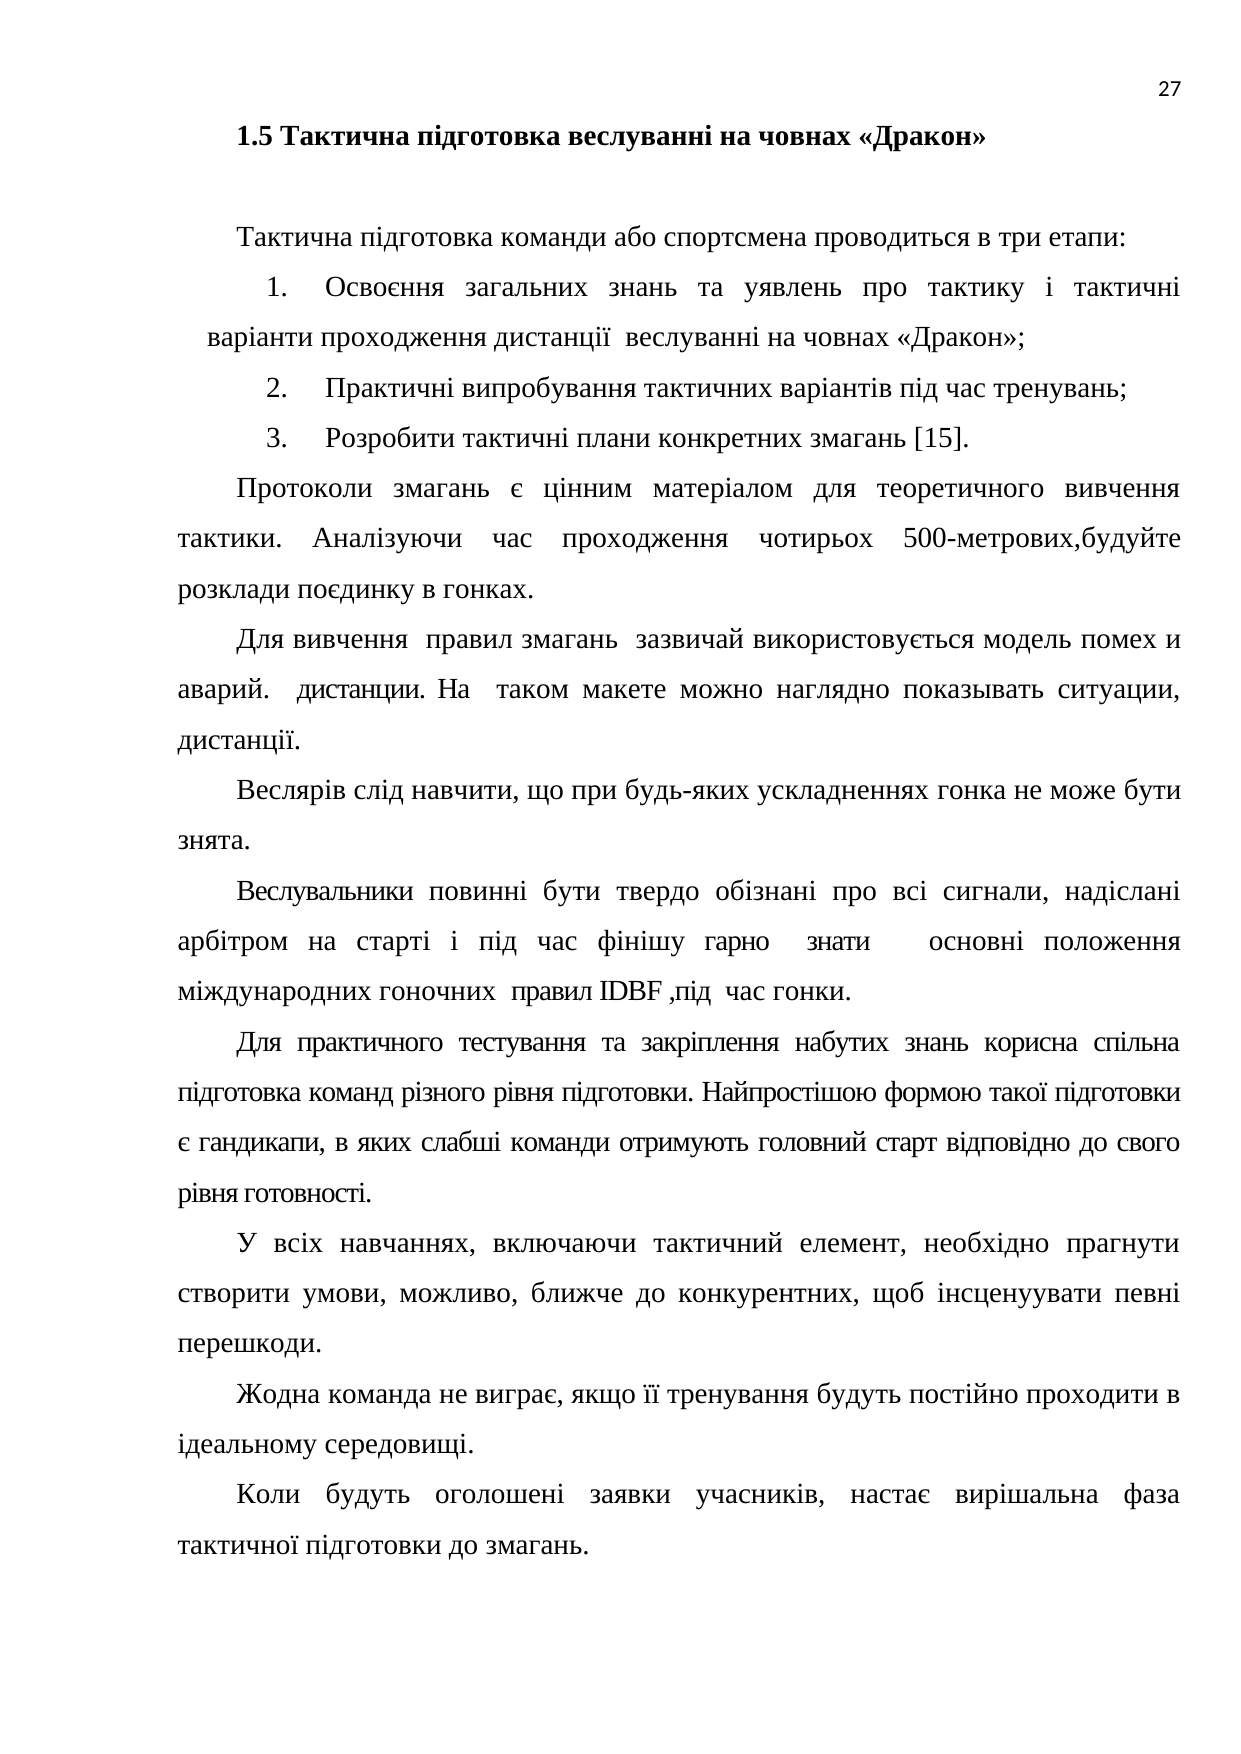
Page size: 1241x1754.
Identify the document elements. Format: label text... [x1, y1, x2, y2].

text Веслярів слід навчити, що при будь-яких ускладненнях гонка не може бути знята. [177, 772, 1181, 856]
text Коли будуть оголошені заявки учасників, настає вирішальна фаза тактичної підготовки до змагань. [177, 1477, 1181, 1560]
list Освоєння загальних знань та уявлень про тактику і тактичні варіанти проходження дистанції веслуванні на човнах «Дракон»; [207, 269, 1181, 353]
list Практичні випробування тактичних варіантів під час тренувань; [207, 370, 1181, 403]
text Протоколи змагань є цінним матеріалом для теоретичного вивчення тактики. Аналізуючи час проходження чотирьох 500-метрових,будуйте розклади поєдинку в гонках. [177, 470, 1181, 604]
text Жодна команда не виграє, якщо її тренування будуть постійно проходити в ідеальному середовищі. [177, 1376, 1181, 1460]
text Для вивчення правил змагань зазвичай використовується модель помех и аварий. дистанции. На таком макете можно наглядно показывать ситуации, дистанції. [177, 621, 1181, 755]
text Веслувальники повинні бути твердо обізнані про всі сигнали, надіслані арбітром на старті і під час фінішу гарно знати основні положення міждународних гоночних правил IDBF ,під час гонки. [177, 873, 1181, 1007]
text У всіх навчаннях, включаючи тактичний елемент, необхідно прагнути створити умови, можливо, ближче до конкурентних, щоб інсценуувати певні перешкоди. [177, 1225, 1181, 1359]
text Тактична підготовка команди або спортсмена проводиться в три етапи: [177, 219, 1181, 252]
text 1.5 Тактична підготовка веслуванні на човнах «Дракон» [177, 118, 1181, 152]
list Розробити тактичні плани конкретних змагань [15]. [207, 420, 1181, 453]
text Для практичного тестування та закріплення набутих знань корисна спільна підготовка команд різного рівня підготовки. Найпростішою формою такої підготовки є гандикапи, в яких слабші команди отримують головний старт відповідно до свого рівня готовності. [177, 1024, 1181, 1208]
